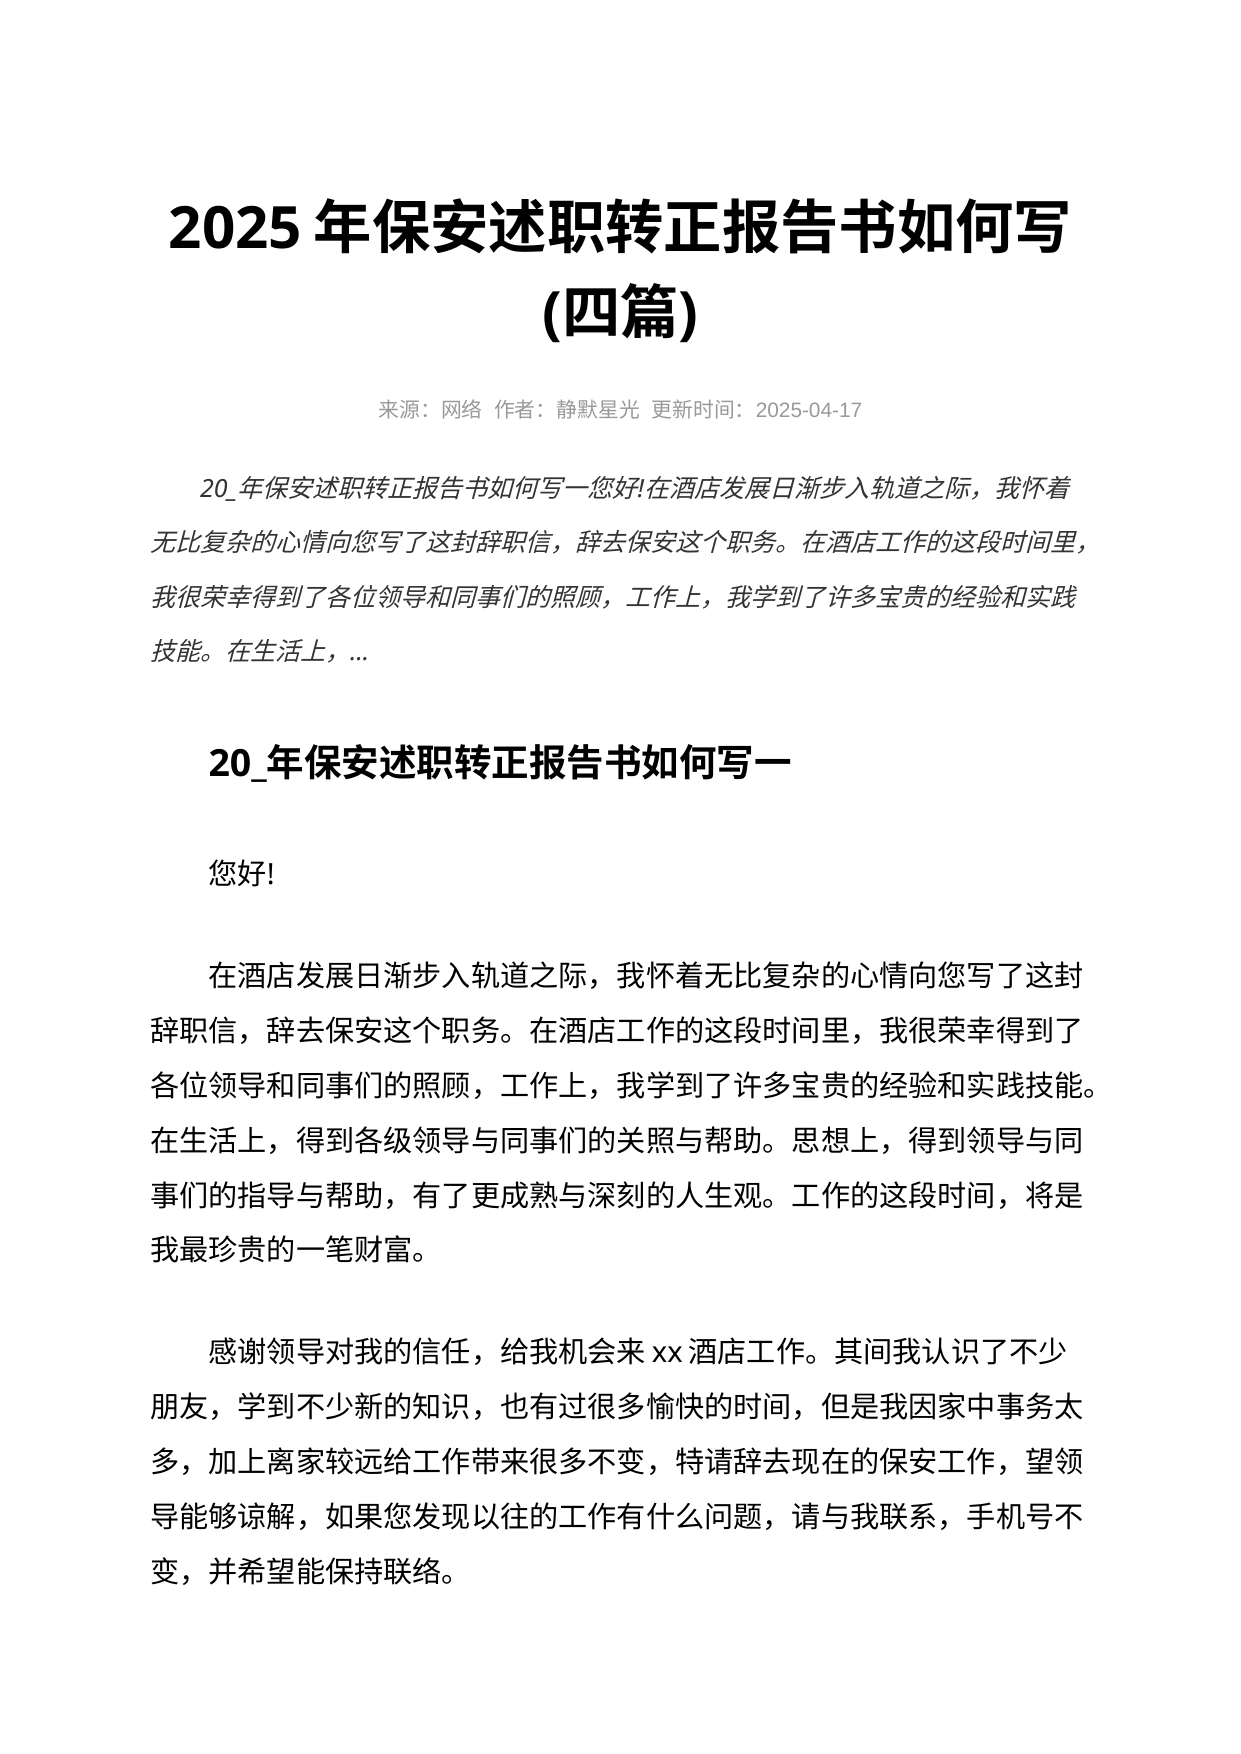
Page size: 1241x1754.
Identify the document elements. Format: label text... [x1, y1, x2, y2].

text 20_年保安述职转正报告书如何写一 [150, 733, 1090, 787]
text 20_年保安述职转正报告书如何写一您好!在酒店发展日渐步入轨道之际，我怀着无比复杂的心情向您写了这封辞职信，辞去保安这个职务。在酒店工作的这段时间里，我很荣幸得到了各位领导和同事们的照顾，工作上，我学到了许多宝贵的经验和实践技能。在生活上，... [150, 468, 1090, 668]
text 来源：网络 作者：静默星光 更新时间：2025-04-17 [150, 398, 1090, 422]
text 在酒店发展日渐步入轨道之际，我怀着无比复杂的心情向您写了这封辞职信，辞去保安这个职务。在酒店工作的这段时间里，我很荣幸得到了各位领导和同事们的照顾，工作上，我学到了许多宝贵的经验和实践技能。在生活上，得到各级领导与同事们的关照与帮助。思想上，得到领导与同事们的指导与帮助，有了更成熟与深刻的人生观。工作的这段时间，将是我最珍贵的一笔财富。 [150, 952, 1090, 1269]
text 您好! [150, 851, 1090, 893]
subtitle 2025年保安述职转正报告书如何写(四篇) [150, 181, 1090, 351]
text 感谢领导对我的信任，给我机会来xx酒店工作。其间我认识了不少朋友，学到不少新的知识，也有过很多愉快的时间，但是我因家中事务太多，加上离家较远给工作带来很多不变，特请辞去现在的保安工作，望领导能够谅解，如果您发现以往的工作有什么问题，请与我联系，手机号不变，并希望能保持联络。 [150, 1329, 1090, 1591]
